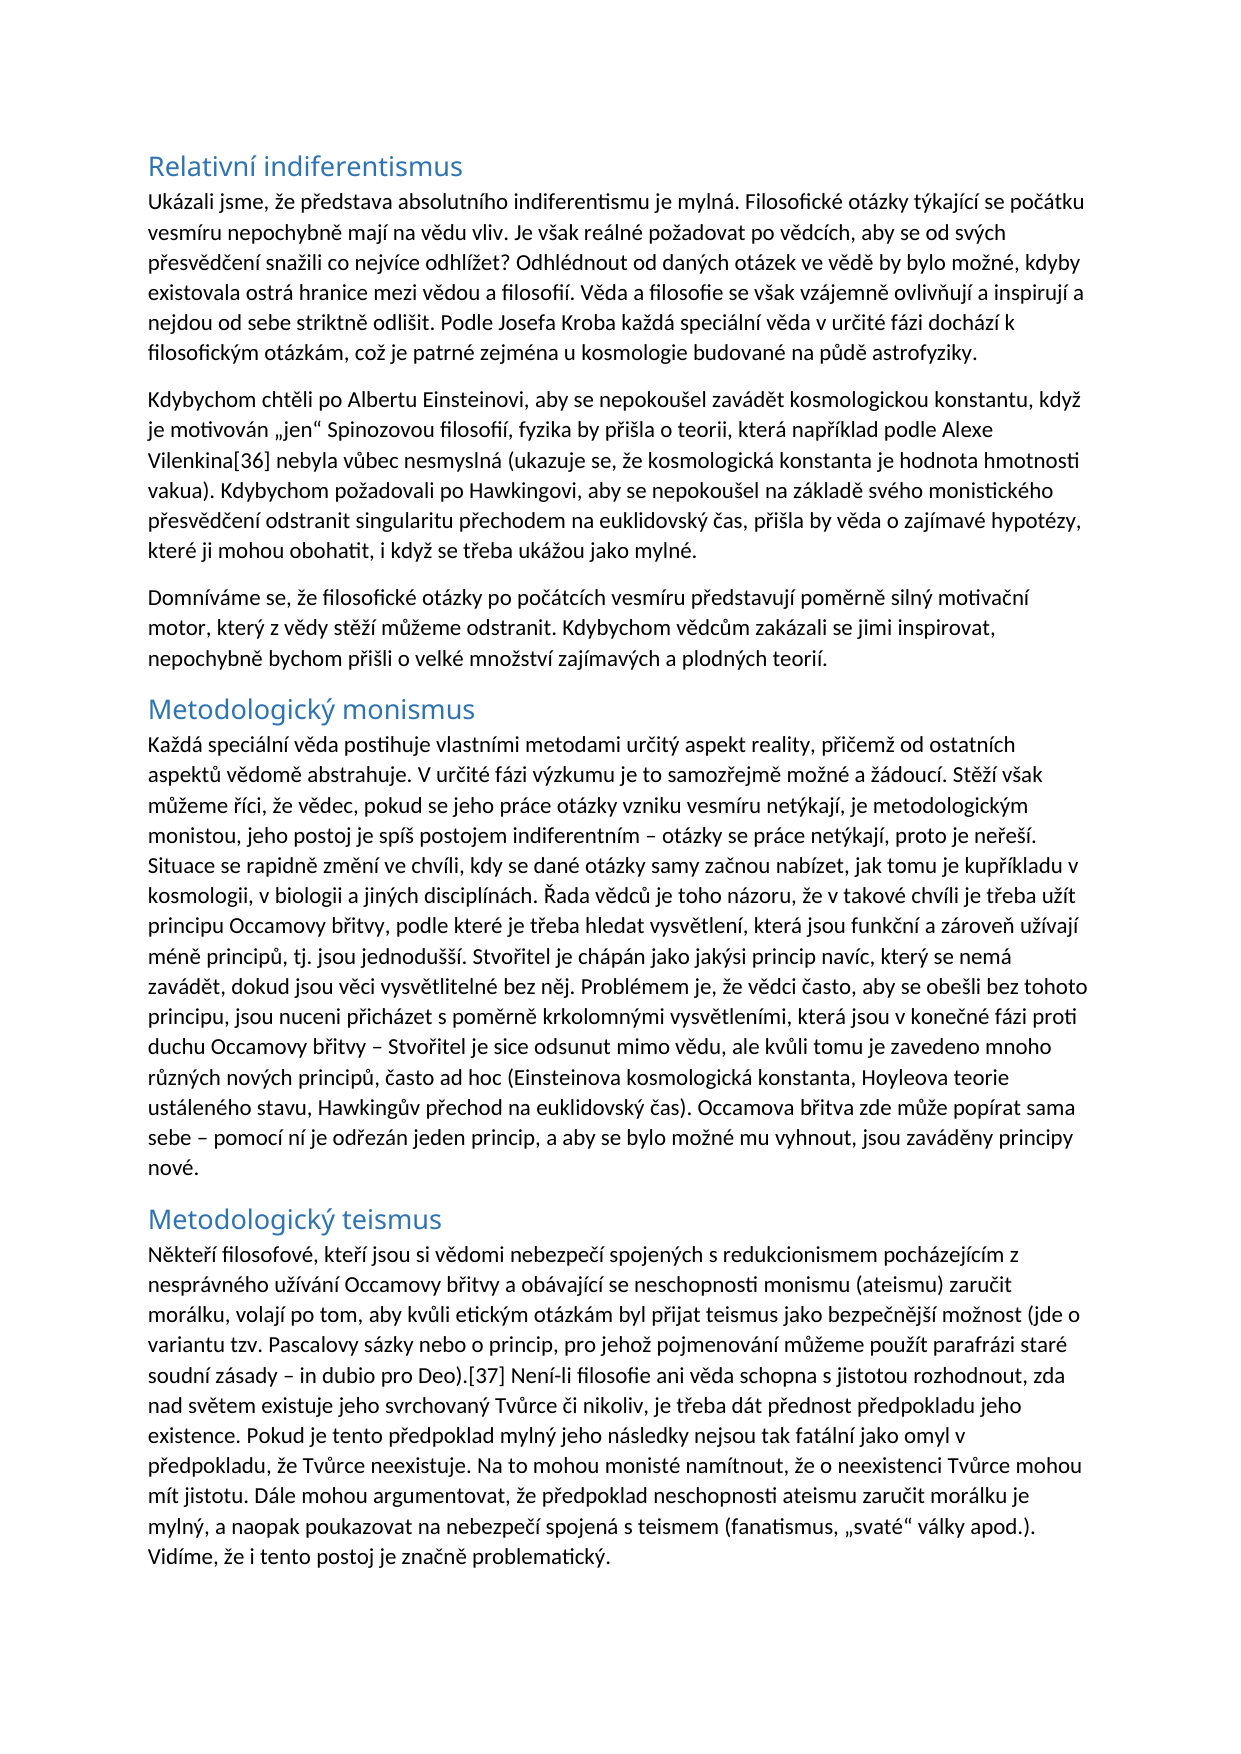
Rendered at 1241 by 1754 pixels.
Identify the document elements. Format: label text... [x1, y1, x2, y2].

text Domníváme se, že filosofické otázky po počátcích vesmíru představují poměrně silný motivační motor, který z vědy stěží můžeme odstranit. Kdybychom vědcům zakázali se jimi inspirovat, nepochybně bychom přišli o velké množství zajímavých a plodných teorií. [148, 583, 1093, 672]
text Kdybychom chtěli po Albertu Einsteinovi, aby se nepokoušel zavádět kosmologickou konstantu, když je motivován „jen“ Spinozovou filosofií, fyzika by přišla o teorii, která například podle Alexe Vilenkina[36] nebyla vůbec nesmyslná (ukazuje se, že kosmologická konstanta je hodnota hmotnosti vakua). Kdybychom požadovali po Hawkingovi, aby se nepokoušel na základě svého monistického přesvědčení odstranit singularitu přechodem na euklidovský čas, přišla by věda o zajímavé hypotézy, které ji mohou obohatit, i když se třeba ukážou jako mylné. [148, 385, 1093, 564]
text Někteří filosofové, kteří jsou si vědomi nebezpečí spojených s redukcionismem pocházejícím z nesprávného užívání Occamovy břitvy a obávající se neschopnosti monismu (ateismu) zaručit morálku, volají po tom, aby kvůli etickým otázkám byl přijat teismus jako bezpečnější možnost (jde o variantu tzv. Pascalovy sázky nebo o princip, pro jehož pojmenování můžeme použít parafrázi staré soudní zásady – in dubio pro Deo).[37] Není-li filosofie ani věda schopna s jistotou rozhodnout, zda nad světem existuje jeho svrchovaný Tvůrce či nikoliv, je třeba dát přednost předpokladu jeho existence. Pokud je tento předpoklad mylný jeho následky nejsou tak fatální jako omyl v předpokladu, že Tvůrce neexistuje. Na to mohou monisté namítnout, že o neexistenci Tvůrce mohou mít jistotu. Dále mohou argumentovat, že předpoklad neschopnosti ateismu zaručit morálku je mylný, a naopak poukazovat na nebezpečí spojená s teismem (fanatismus, „svaté“ války apod.). Vidíme, že i tento postoj je značně problematický. [148, 1240, 1093, 1570]
text Ukázali jsme, že představa absolutního indiferentismu je mylná. Filosofické otázky týkající se počátku vesmíru nepochybně mají na vědu vliv. Je však reálné požadovat po vědcích, aby se od svých přesvědčení snažili co nejvíce odhlížet? Odhlédnout od daných otázek ve vědě by bylo možné, kdyby existovala ostrá hranice mezi vědou a filosofií. Věda a filosofie se však vzájemně ovlivňují a inspirují a nejdou od sebe striktně odlišit. Podle Josefa Kroba každá speciální věda v určité fázi dochází k filosofickým otázkám, což je patrné zejména u kosmologie budované na půdě astrofyziky. [148, 187, 1093, 366]
subtitle Metodologický teismus [148, 1200, 1093, 1237]
subtitle Metodologický monismus [148, 691, 1093, 727]
subtitle Relativní indiferentismus [148, 148, 1093, 184]
text Každá speciální věda postihuje vlastními metodami určitý aspekt reality, přičemž od ostatních aspektů vědomě abstrahuje. V určité fázi výzkumu je to samozřejmě možné a žádoucí. Stěží však můžeme říci, že vědec, pokud se jeho práce otázky vzniku vesmíru netýkají, je metodologickým monistou, jeho postoj je spíš postojem indiferentním – otázky se práce netýkají, proto je neřeší. Situace se rapidně změní ve chvíli, kdy se dané otázky samy začnou nabízet, jak tomu je kupříkladu v kosmologii, v biologii a jiných disciplínách. Řada vědců je toho názoru, že v takové chvíli je třeba užít principu Occamovy břitvy, podle které je třeba hledat vysvětlení, která jsou funkční a zároveň užívají méně principů, tj. jsou jednodušší. Stvořitel je chápán jako jakýsi princip navíc, který se nemá zavádět, dokud jsou věci vysvětlitelné bez něj. Problémem je, že vědci často, aby se obešli bez tohoto principu, jsou nuceni přicházet s poměrně krkolomnými vysvětleními, která jsou v konečné fázi proti duchu Occamovy břitvy – Stvořitel je sice odsunut mimo vědu, ale kvůli tomu je zavedeno mnoho různých nových principů, často ad hoc (Einsteinova kosmologická konstanta, Hoyleova teorie ustáleného stavu, Hawkingův přechod na euklidovský čas). Occamova břitva zde může popírat sama sebe – pomocí ní je odřezán jeden princip, a aby se bylo možné mu vyhnout, jsou zaváděny principy nové. [148, 730, 1093, 1181]
